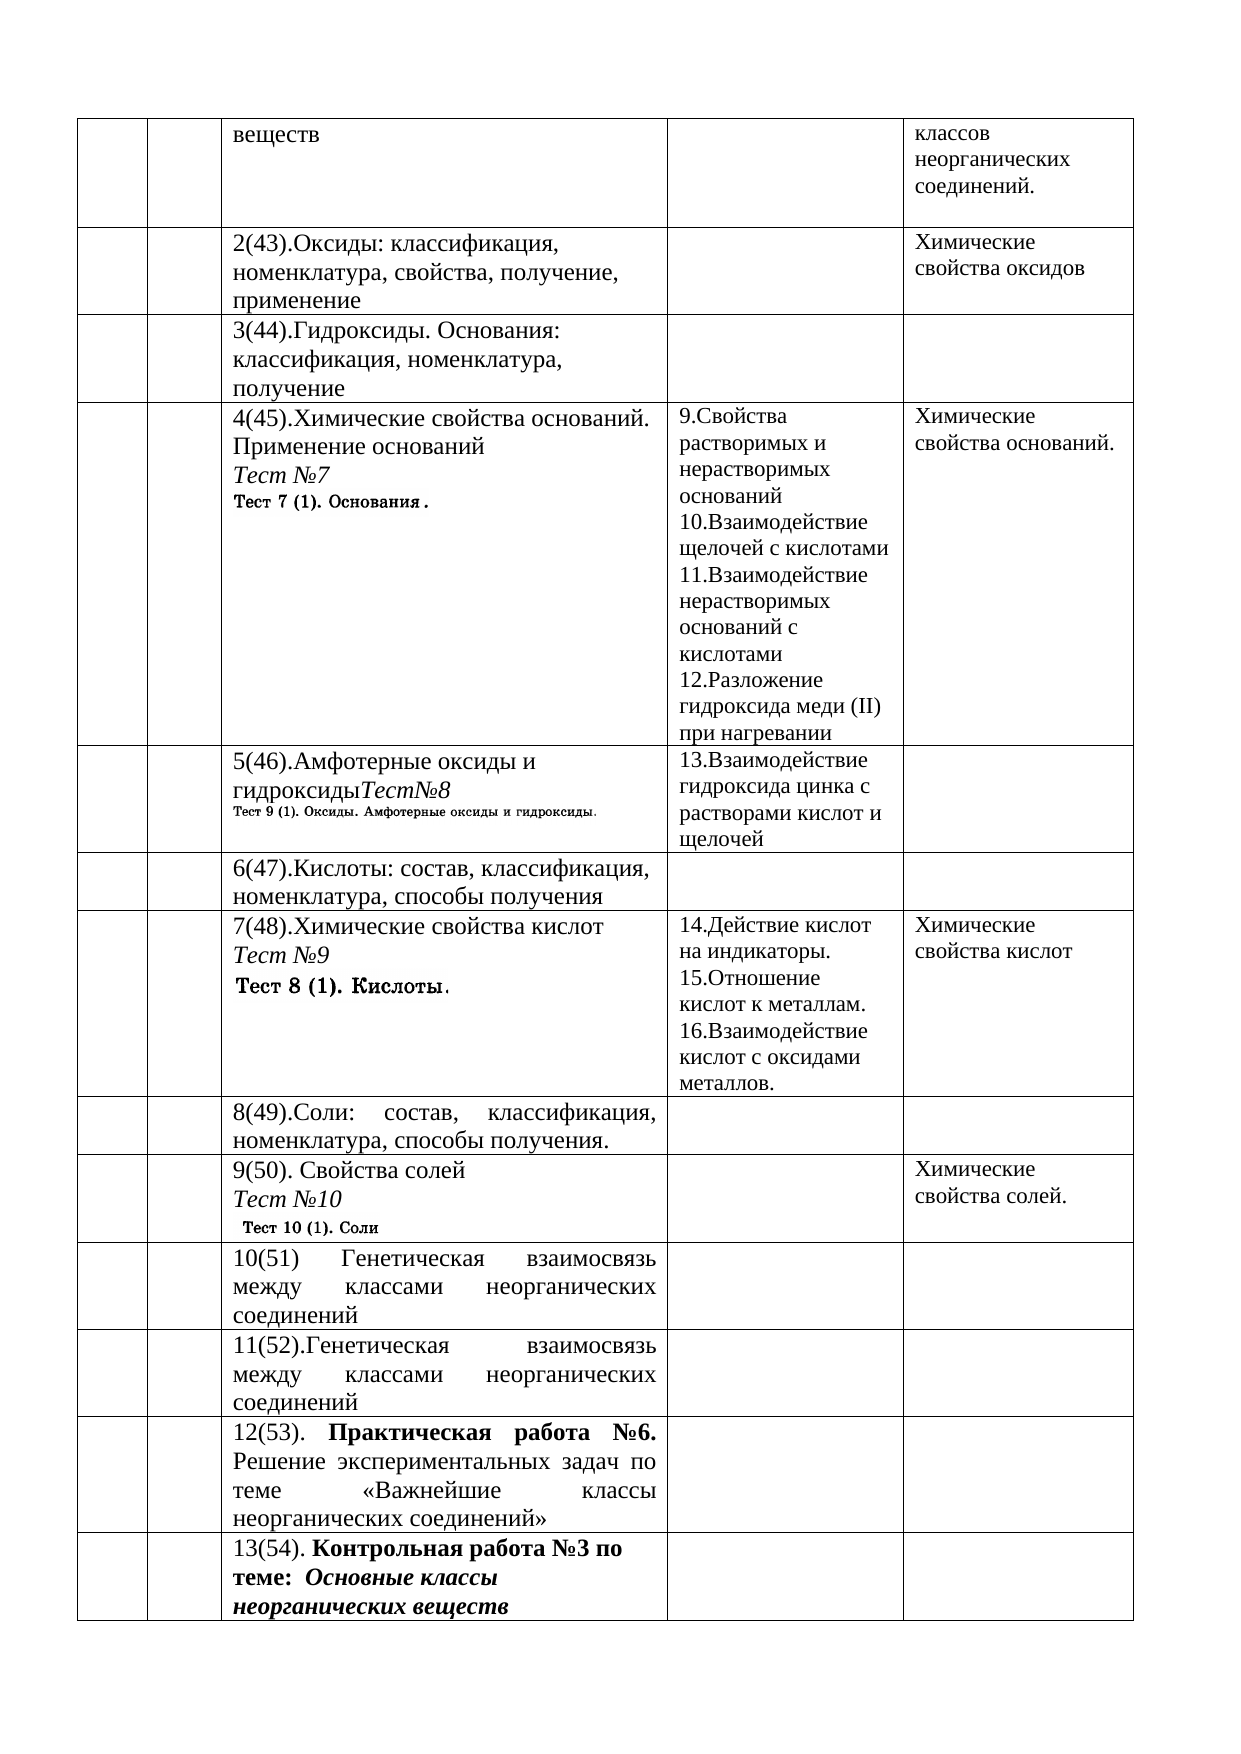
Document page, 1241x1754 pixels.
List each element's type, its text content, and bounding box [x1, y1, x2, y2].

table_cell [668, 853, 903, 910]
table_cell [78, 1243, 147, 1329]
table_cell [148, 911, 221, 1096]
table_cell 12(53). Практическая работа №6. Решение экспериментальных задач по теме «Важнейшие классы неорганических соединений» [222, 1417, 667, 1532]
table_cell [148, 853, 221, 910]
table_cell 8(49).Соли: состав, классификация, номенклатура, способы получения. [222, 1097, 667, 1154]
table_cell [78, 746, 147, 852]
table_cell [148, 1243, 221, 1329]
table_cell [904, 1533, 1133, 1619]
table_cell [668, 1097, 903, 1154]
table_cell [78, 1417, 147, 1532]
table_cell [904, 1097, 1133, 1154]
table_cell [78, 1155, 147, 1242]
table_cell 7(48).Химические свойства кислот Тест №9 [222, 911, 667, 1096]
table_cell 5(46).Амфотерные оксиды и гидроксидыТест№8 [222, 746, 667, 852]
table_cell [148, 1330, 221, 1416]
table_cell Химические свойства кислот [904, 911, 1133, 1096]
table_cell 3(44).Гидроксиды. Основания: классификация, номенклатура, получение [222, 315, 667, 402]
table_cell [78, 1097, 147, 1154]
table_cell [78, 119, 147, 227]
table_cell 11(52).Генетическая взаимосвязь между классами неорганических соединений [222, 1330, 667, 1416]
table_cell [668, 1155, 903, 1242]
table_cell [222, 119, 667, 227]
table_cell [904, 1417, 1133, 1532]
table_cell [668, 315, 903, 402]
table_cell 6(47).Кислоты: состав, классификация, номенклатура, способы получения [222, 853, 667, 910]
table_cell 13(54). Контрольная работа №3 по теме: Основные классы неорганических веществ [222, 1533, 667, 1619]
table_cell [148, 1417, 221, 1532]
table_cell 9.Свойства растворимых и нерастворимых оснований 10.Взаимодействие щелочей с кислотами 11.Взаимодействие нерастворимых оснований с кислотами 12.Разложение гидроксида меди (II) при нагревании [668, 403, 903, 745]
table_cell 13.Взаимодействие гидроксида цинка с растворами кислот и щелочей [668, 746, 903, 852]
table_cell [148, 119, 221, 227]
table_cell 9(50). Свойства солей Тест №10 [222, 1155, 667, 1242]
table_cell [668, 1417, 903, 1532]
table_cell [148, 746, 221, 852]
table_cell [148, 228, 221, 314]
table_cell [148, 1155, 221, 1242]
table_cell Химические свойства солей. [904, 1155, 1133, 1242]
table_cell Химические свойства оксидов [904, 228, 1133, 314]
table_cell [78, 1533, 147, 1619]
table_cell [78, 853, 147, 910]
table_cell [904, 1330, 1133, 1416]
table_cell 4(45).Химические свойства оснований. Применение оснований Тест №7 [222, 403, 667, 745]
table_cell [148, 1097, 221, 1154]
table_cell [904, 315, 1133, 402]
table_cell 14.Действие кислот на индикаторы. 15.Отношение кислот к металлам. 16.Взаимодействие кислот с оксидами металлов. [668, 911, 903, 1096]
table_cell [148, 1533, 221, 1619]
table_cell 10(51) Генетическая взаимосвязь между классами неорганических соединений [222, 1243, 667, 1329]
table_cell [78, 228, 147, 314]
table_cell 2(43).Оксиды: классификация, номенклатура, свойства, получение, применение [222, 228, 667, 314]
table_cell [78, 1330, 147, 1416]
table_cell [904, 746, 1133, 852]
table_cell [148, 403, 221, 745]
table_cell Химические свойства оснований. [904, 403, 1133, 745]
table_cell [668, 1330, 903, 1416]
table_cell [78, 403, 147, 745]
table_cell [904, 1243, 1133, 1329]
table_cell [78, 911, 147, 1096]
table_cell [148, 315, 221, 402]
table_cell [78, 315, 147, 402]
table_cell [668, 119, 903, 227]
table_cell [668, 1243, 903, 1329]
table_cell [904, 119, 1133, 227]
table_cell [904, 853, 1133, 910]
table_cell [668, 1533, 903, 1619]
table_cell [668, 228, 903, 314]
